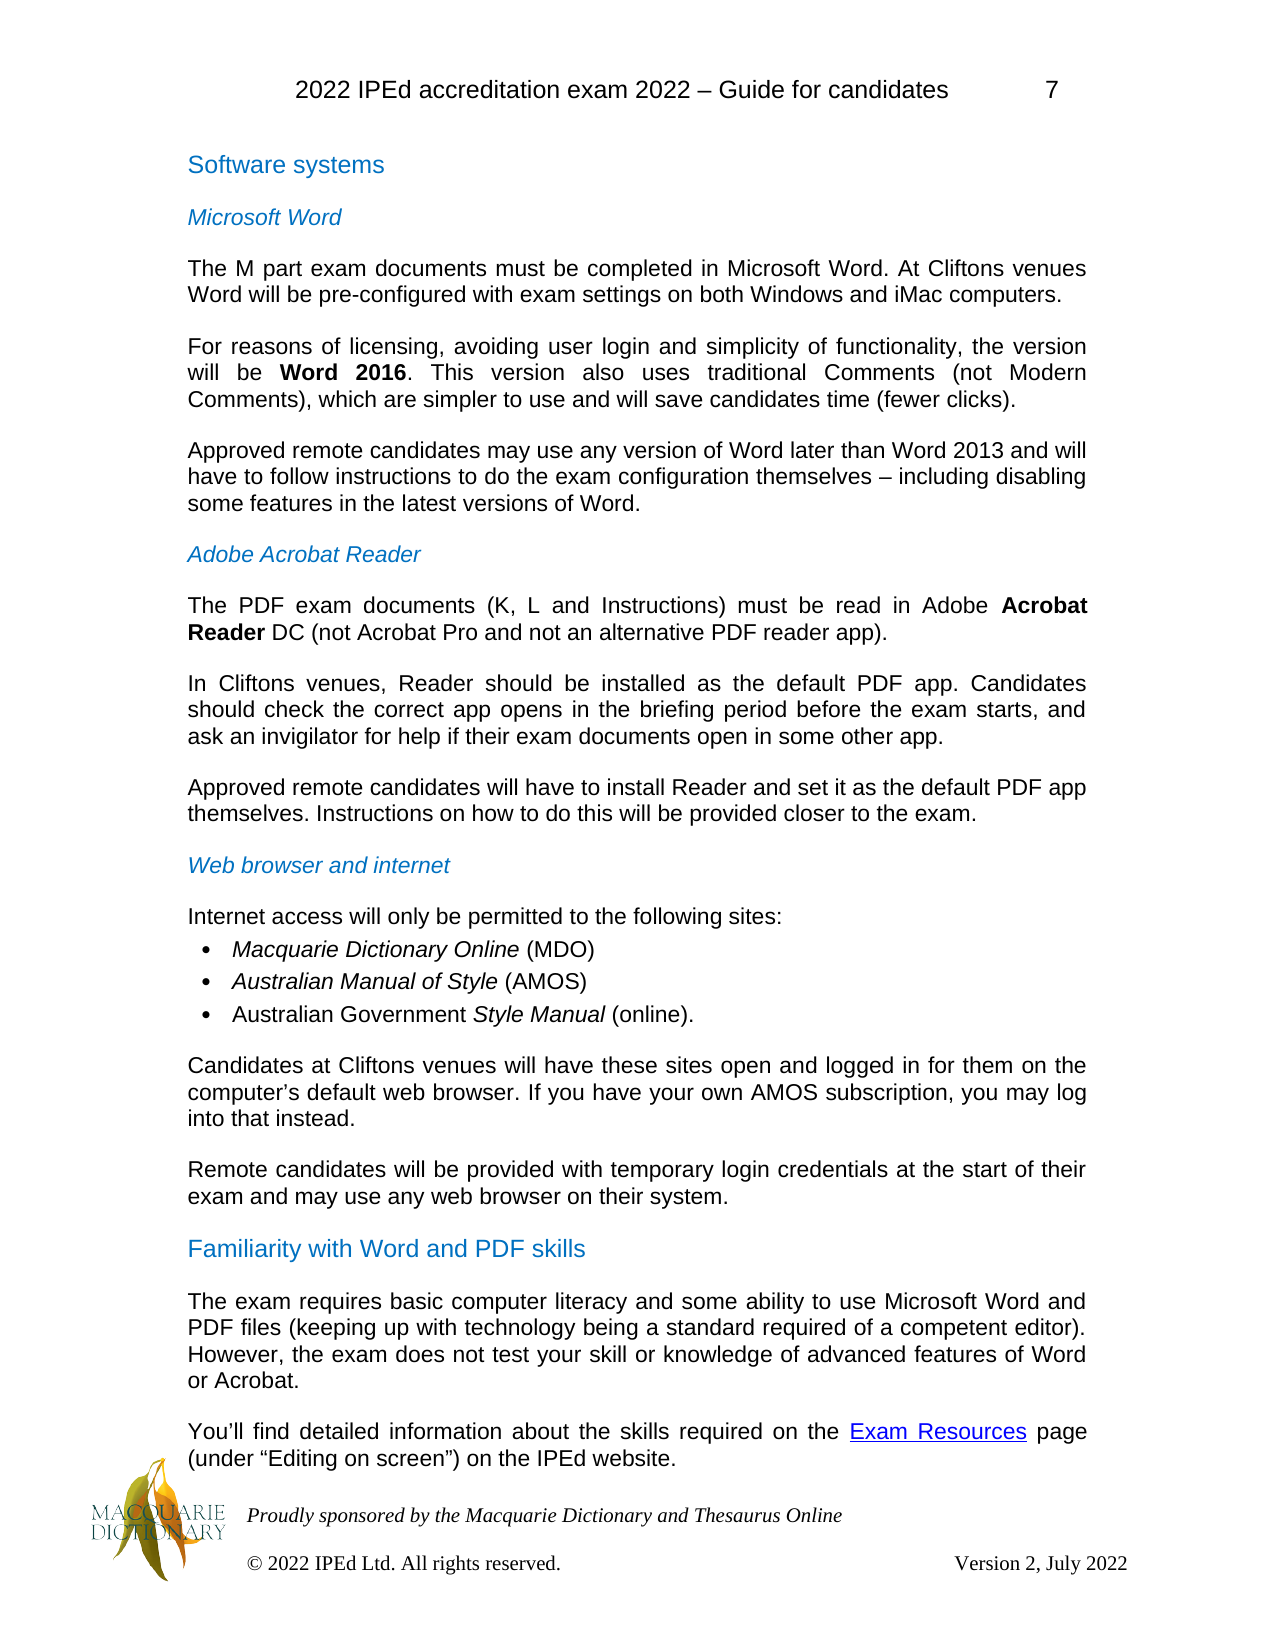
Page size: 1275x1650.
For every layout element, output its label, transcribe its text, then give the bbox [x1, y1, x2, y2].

text Web browser and internet [187, 852, 1087, 878]
text Approved remote candidates will have to install Reader and set it as the default PDF app themselves. Instructions on how to do this will be provided closer to the exam. [187, 774, 1087, 827]
text Macquarie Dictionary Online (MDO) [202, 936, 1087, 962]
text The M part exam documents must be completed in Microsoft Word. At Cliftons venues Word will be pre-configured with exam settings on both Windows and iMac computers. [187, 255, 1087, 308]
text Familiarity with Word and PDF skills [187, 1234, 1087, 1263]
text In Cliftons venues, Reader should be installed as the default PDF app. Candidates should check the correct app opens in the briefing period before the exam starts, and ask an invigilator for help if their exam documents open in some other app. [187, 670, 1087, 749]
text Approved remote candidates may use any version of Word later than Word 2013 and will have to follow instructions to do the exam configuration themselves – including disabling some features in the latest versions of Word. [187, 437, 1087, 516]
text Microsoft Word [187, 204, 1087, 230]
text Australian Manual of Style (AMOS) [202, 968, 1087, 995]
text Remote candidates will be provided with temporary login credentials at the start of their exam and may use any web browser on their system. [187, 1156, 1087, 1209]
picture [89, 1450, 228, 1589]
text Software systems [187, 150, 1087, 179]
text For reasons of licensing, avoiding user login and simplicity of functionality, the version will be Word 2016. This version also uses traditional Comments (not Modern Comments), which are simpler to use and will save candidates time (fewer clicks). [187, 333, 1087, 412]
text Adobe Acrobat Reader [187, 541, 1087, 567]
text Australian Government Style Manual (online). [202, 1001, 1087, 1027]
text The exam requires basic computer literacy and some ability to use Microsoft Word and PDF files (keeping up with technology being a standard required of a competent editor). However, the exam does not test your skill or knowledge of advanced features of Word or Acrobat. [187, 1288, 1087, 1393]
text Candidates at Cliftons venues will have these sites open and logged in for them on the computer’s default web browser. If you have your own AMOS subscription, you may log into that instead. [187, 1052, 1087, 1131]
text Internet access will only be permitted to the following sites: [187, 903, 1087, 929]
text The PDF exam documents (K, L and Instructions) must be read in Adobe Acrobat Reader DC (not Acrobat Pro and not an alternative PDF reader app). [187, 592, 1087, 645]
text You’ll find detailed information about the skills required on the Exam Resources page (under “Editing on screen”) on the IPEd website. [187, 1418, 1087, 1471]
